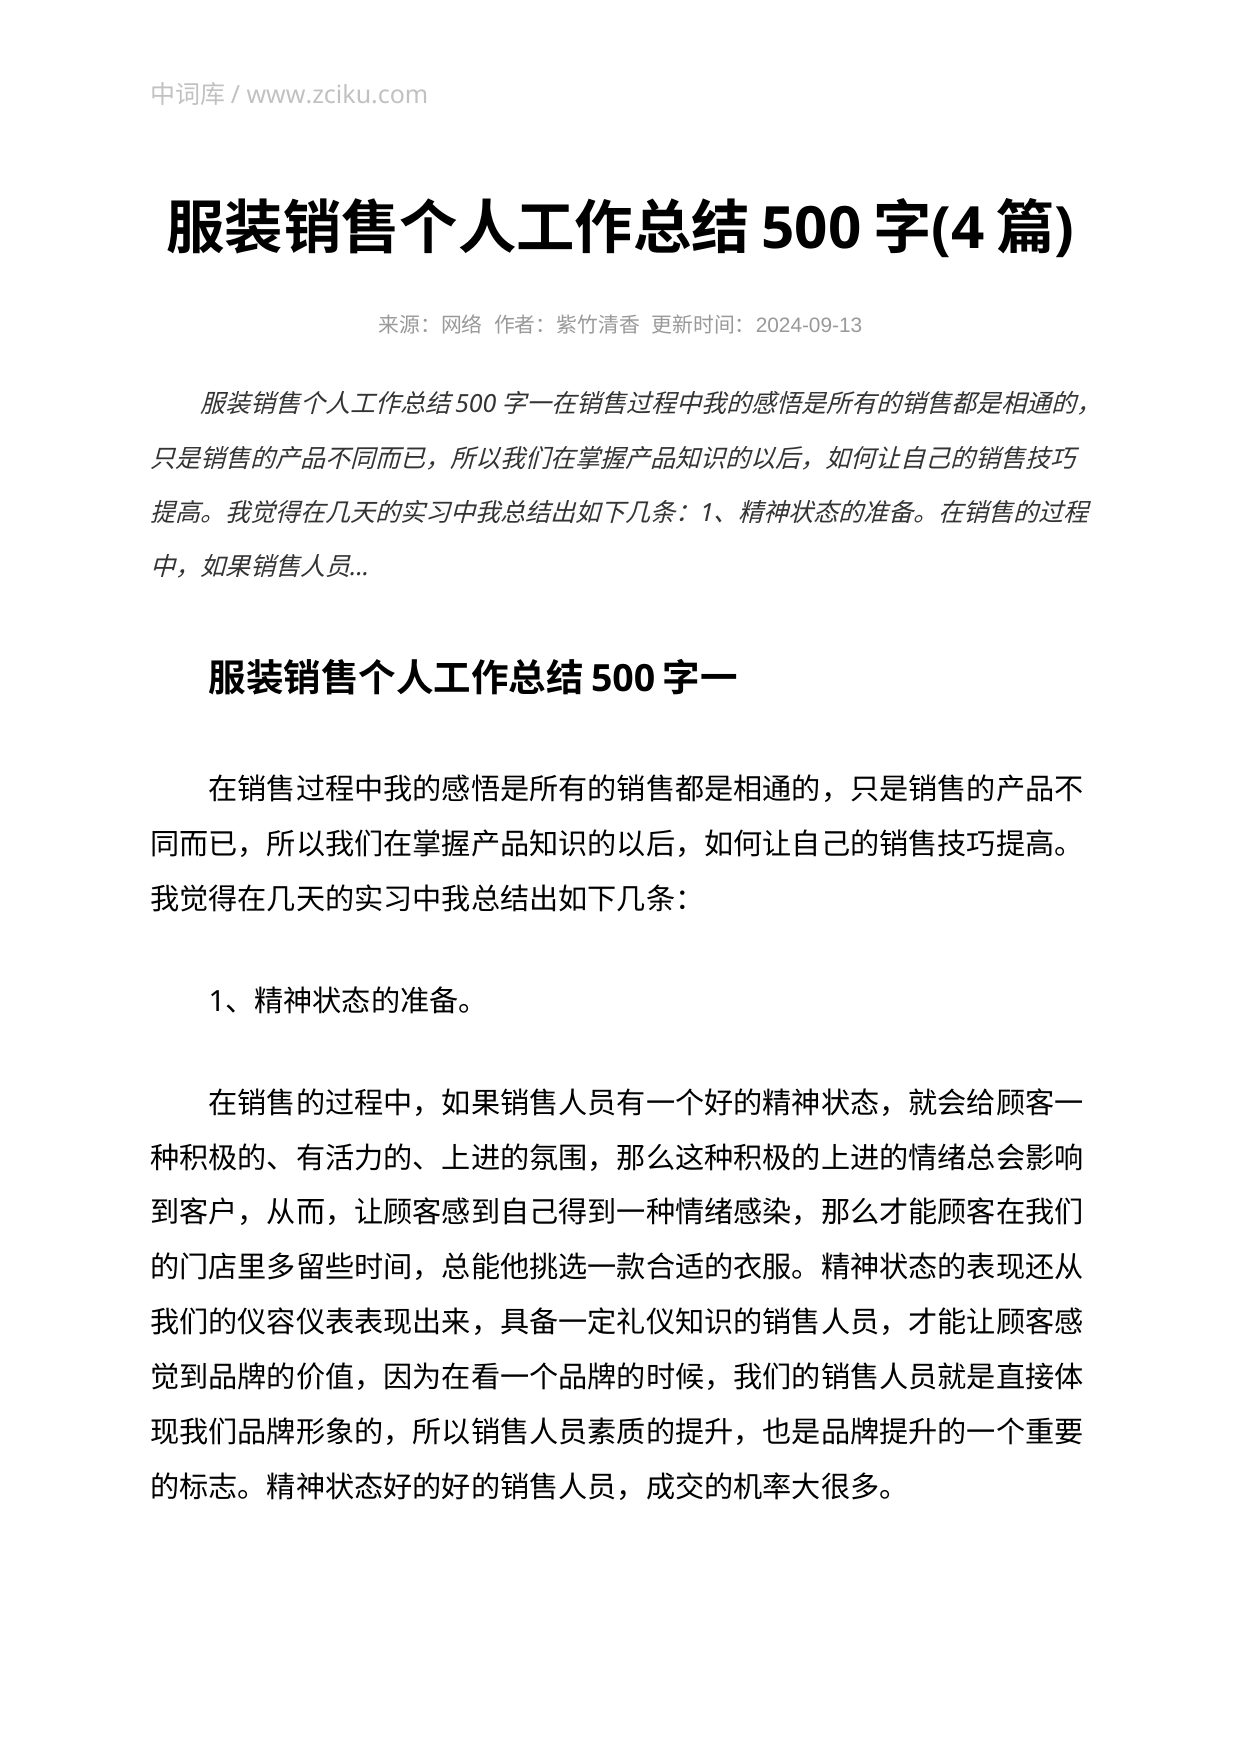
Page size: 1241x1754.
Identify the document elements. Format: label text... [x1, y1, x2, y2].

text 来源：网络 作者：紫竹清香 更新时间：2024-09-13 [150, 313, 1090, 337]
text 服装销售个人工作总结500字一 [150, 648, 1090, 703]
subtitle 服装销售个人工作总结500字(4篇) [150, 181, 1090, 266]
text 1、精神状态的准备。 [150, 977, 1090, 1020]
text 在销售过程中我的感悟是所有的销售都是相通的，只是销售的产品不同而已，所以我们在掌握产品知识的以后，如何让自己的销售技巧提高。我觉得在几天的实习中我总结出如下几条： [150, 766, 1090, 918]
text 服装销售个人工作总结500字一在销售过程中我的感悟是所有的销售都是相通的，只是销售的产品不同而已，所以我们在掌握产品知识的以后，如何让自己的销售技巧提高。我觉得在几天的实习中我总结出如下几条：1、精神状态的准备。在销售的过程中，如果销售人员... [150, 384, 1090, 583]
text 在销售的过程中，如果销售人员有一个好的精神状态，就会给顾客一种积极的、有活力的、上进的氛围，那么这种积极的上进的情绪总会影响到客户，从而，让顾客感到自己得到一种情绪感染，那么才能顾客在我们的门店里多留些时间，总能他挑选一款合适的衣服。精神状态的表现还从我们的仪容仪表表现出来，具备一定礼仪知识的销售人员，才能让顾客感觉到品牌的价值，因为在看一个品牌的时候，我们的销售人员就是直接体现我们品牌形象的，所以销售人员素质的提升，也是品牌提升的一个重要的标志。精神状态好的好的销售人员，成交的机率大很多。 [150, 1079, 1090, 1506]
